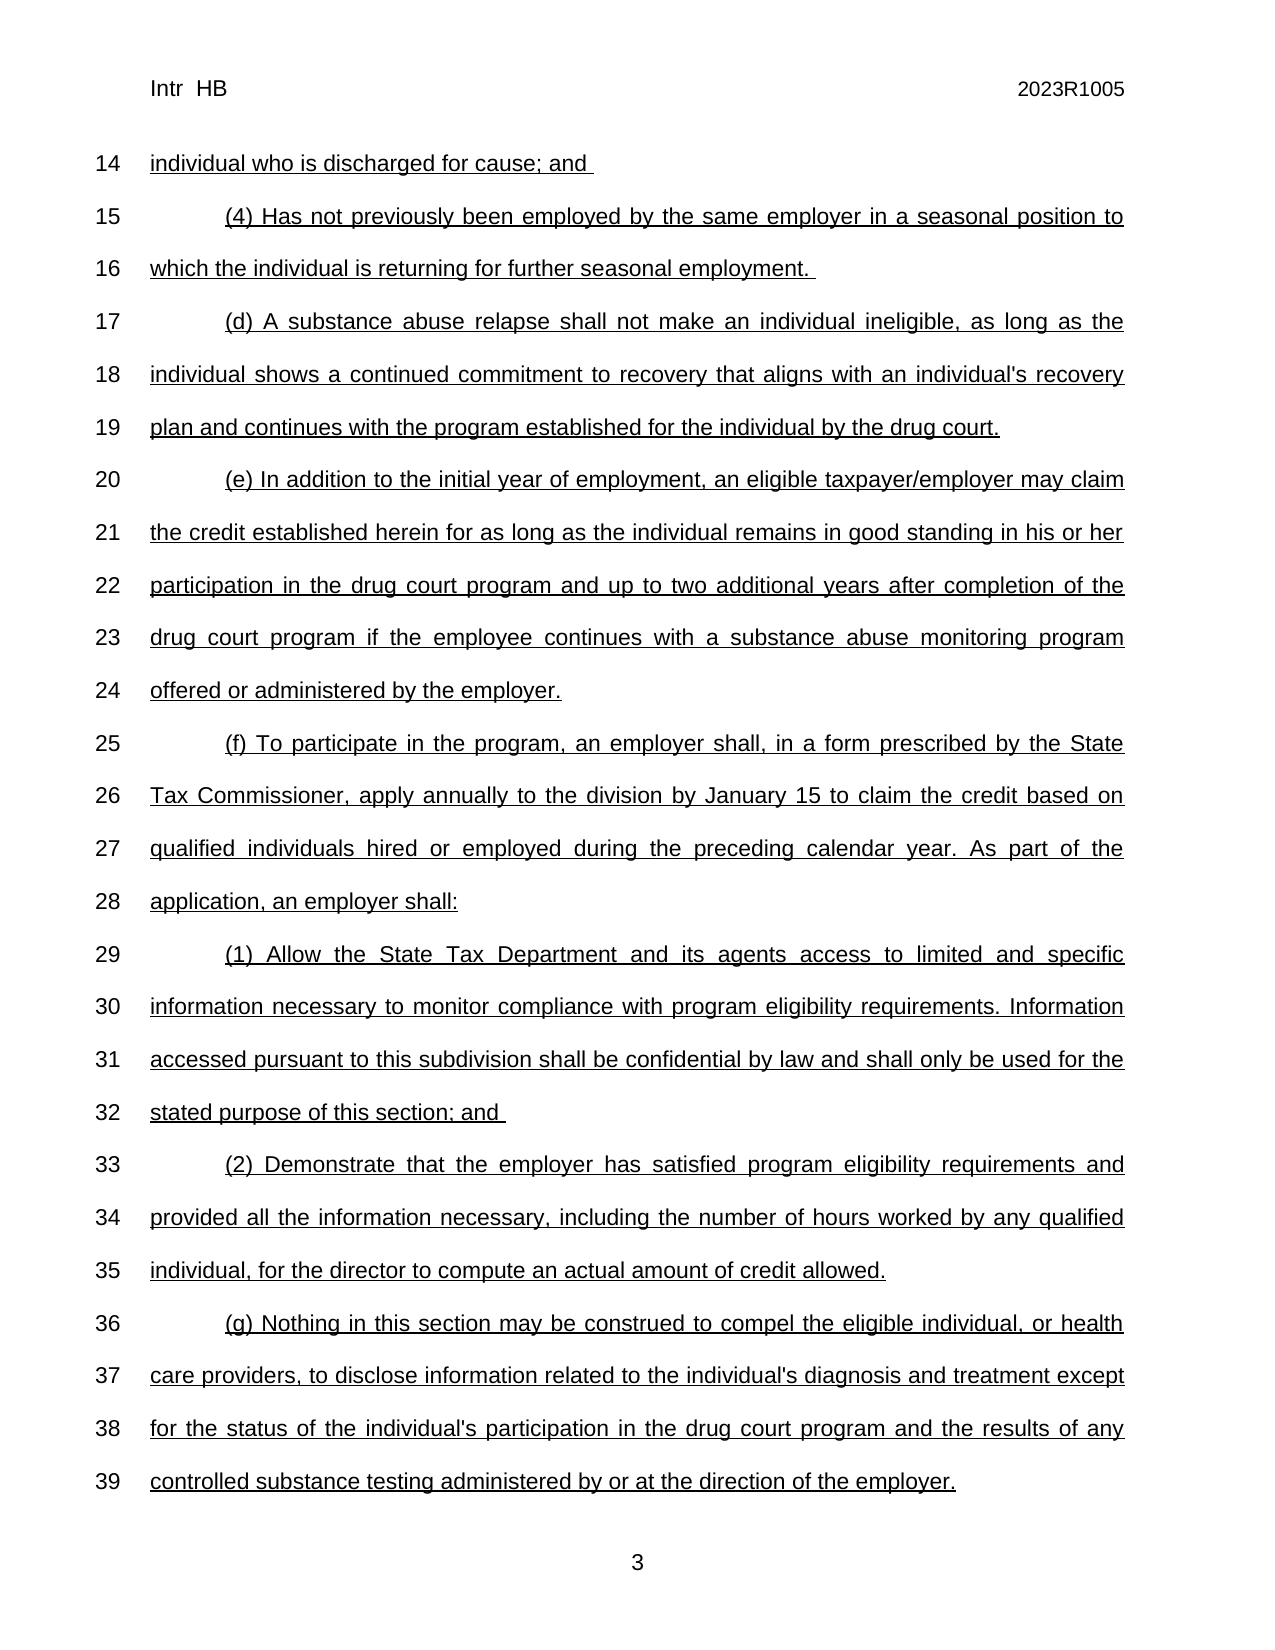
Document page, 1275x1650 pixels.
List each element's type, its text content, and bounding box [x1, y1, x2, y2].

text (d) A substance abuse relapse shall not make an individual ineligible, as long as the individual shows a continued commitment to recovery that aligns with an individual's recovery plan and continues with the program established for the individual by the drug court. [150, 385, 1125, 440]
text (2) Demonstrate that the employer has satisfied program eligibility requirements and provided all the information necessary, including the number of hours worked by any qualified individual, for the director to compute an actual amount of credit allowed. [150, 1151, 1125, 1227]
text (f) To participate in the program, an employer shall, in a form prescribed by the State Tax Commissioner, apply annually to the division by January 15 to claim the credit based on qualified individuals hired or employed during the preceding calendar year. As part of the application, an employer shall: [150, 806, 1125, 914]
text (4) Has not previously been employed by the same employer in a seasonal position to which the individual is returning for further seasonal employment. [150, 203, 1125, 282]
text (d) A substance abuse relapse shall not make an individual ineligible, as long as the individual shows a continued commitment to recovery that aligns with an individual's recovery plan and continues with the program established for the individual by the drug court. [150, 308, 1125, 384]
text (2) Demonstrate that the employer has satisfied program eligibility requirements and provided all the information necessary, including the number of hours worked by any qualified individual, for the director to compute an actual amount of credit allowed. [150, 1228, 1125, 1283]
text (f) To participate in the program, an employer shall, in a form prescribed by the State Tax Commissioner, apply annually to the division by January 15 to claim the credit based on qualified individuals hired or employed during the preceding calendar year. As part of the application, an employer shall: [150, 730, 1125, 805]
text (g) Nothing in this section may be construed to compel the eligible individual, or health care providers, to disclose information related to the individual's diagnosis and treatment except for the status of the individual's participation in the drug court program and the results of any controlled substance testing administered by or at the direction of the employer. [150, 1439, 1125, 1494]
text (1) Allow the State Tax Department and its agents access to limited and specific information necessary to monitor compliance with program eligibility requirements. Information accessed pursuant to this subdivision shall be confidential by law and shall only be used for the stated purpose of this section; and [150, 1070, 1125, 1125]
text (e) In addition to the initial year of employment, an eligible taxpayer/employer may claim the credit established herein for as long as the individual remains in good standing in his or her participation in the drug court program and up to two additional years after completion of the drug court program if the employee continues with a substance abuse monitoring program offered or administered by the employer. [150, 648, 1125, 703]
text (g) Nothing in this section may be construed to compel the eligible individual, or health care providers, to disclose information related to the individual's diagnosis and treatment except for the status of the individual's participation in the drug court program and the results of any controlled substance testing administered by or at the direction of the employer. [150, 1386, 1125, 1438]
text (1) Allow the State Tax Department and its agents access to limited and specific information necessary to monitor compliance with program eligibility requirements. Information accessed pursuant to this subdivision shall be confidential by law and shall only be used for the stated purpose of this section; and [150, 1017, 1125, 1069]
text (1) Allow the State Tax Department and its agents access to limited and specific information necessary to monitor compliance with program eligibility requirements. Information accessed pursuant to this subdivision shall be confidential by law and shall only be used for the stated purpose of this section; and [150, 941, 1125, 1016]
text (g) Nothing in this section may be construed to compel the eligible individual, or health care providers, to disclose information related to the individual's diagnosis and treatment except for the status of the individual's participation in the drug court program and the results of any controlled substance testing administered by or at the direction of the employer. [150, 1309, 1125, 1385]
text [150, 150, 1125, 176]
text (e) In addition to the initial year of employment, an eligible taxpayer/employer may claim the credit established herein for as long as the individual remains in good standing in his or her participation in the drug court program and up to two additional years after completion of the drug court program if the employee continues with a substance abuse monitoring program offered or administered by the employer. [150, 596, 1125, 647]
text (e) In addition to the initial year of employment, an eligible taxpayer/employer may claim the credit established herein for as long as the individual remains in good standing in his or her participation in the drug court program and up to two additional years after completion of the drug court program if the employee continues with a substance abuse monitoring program offered or administered by the employer. [150, 466, 1125, 594]
